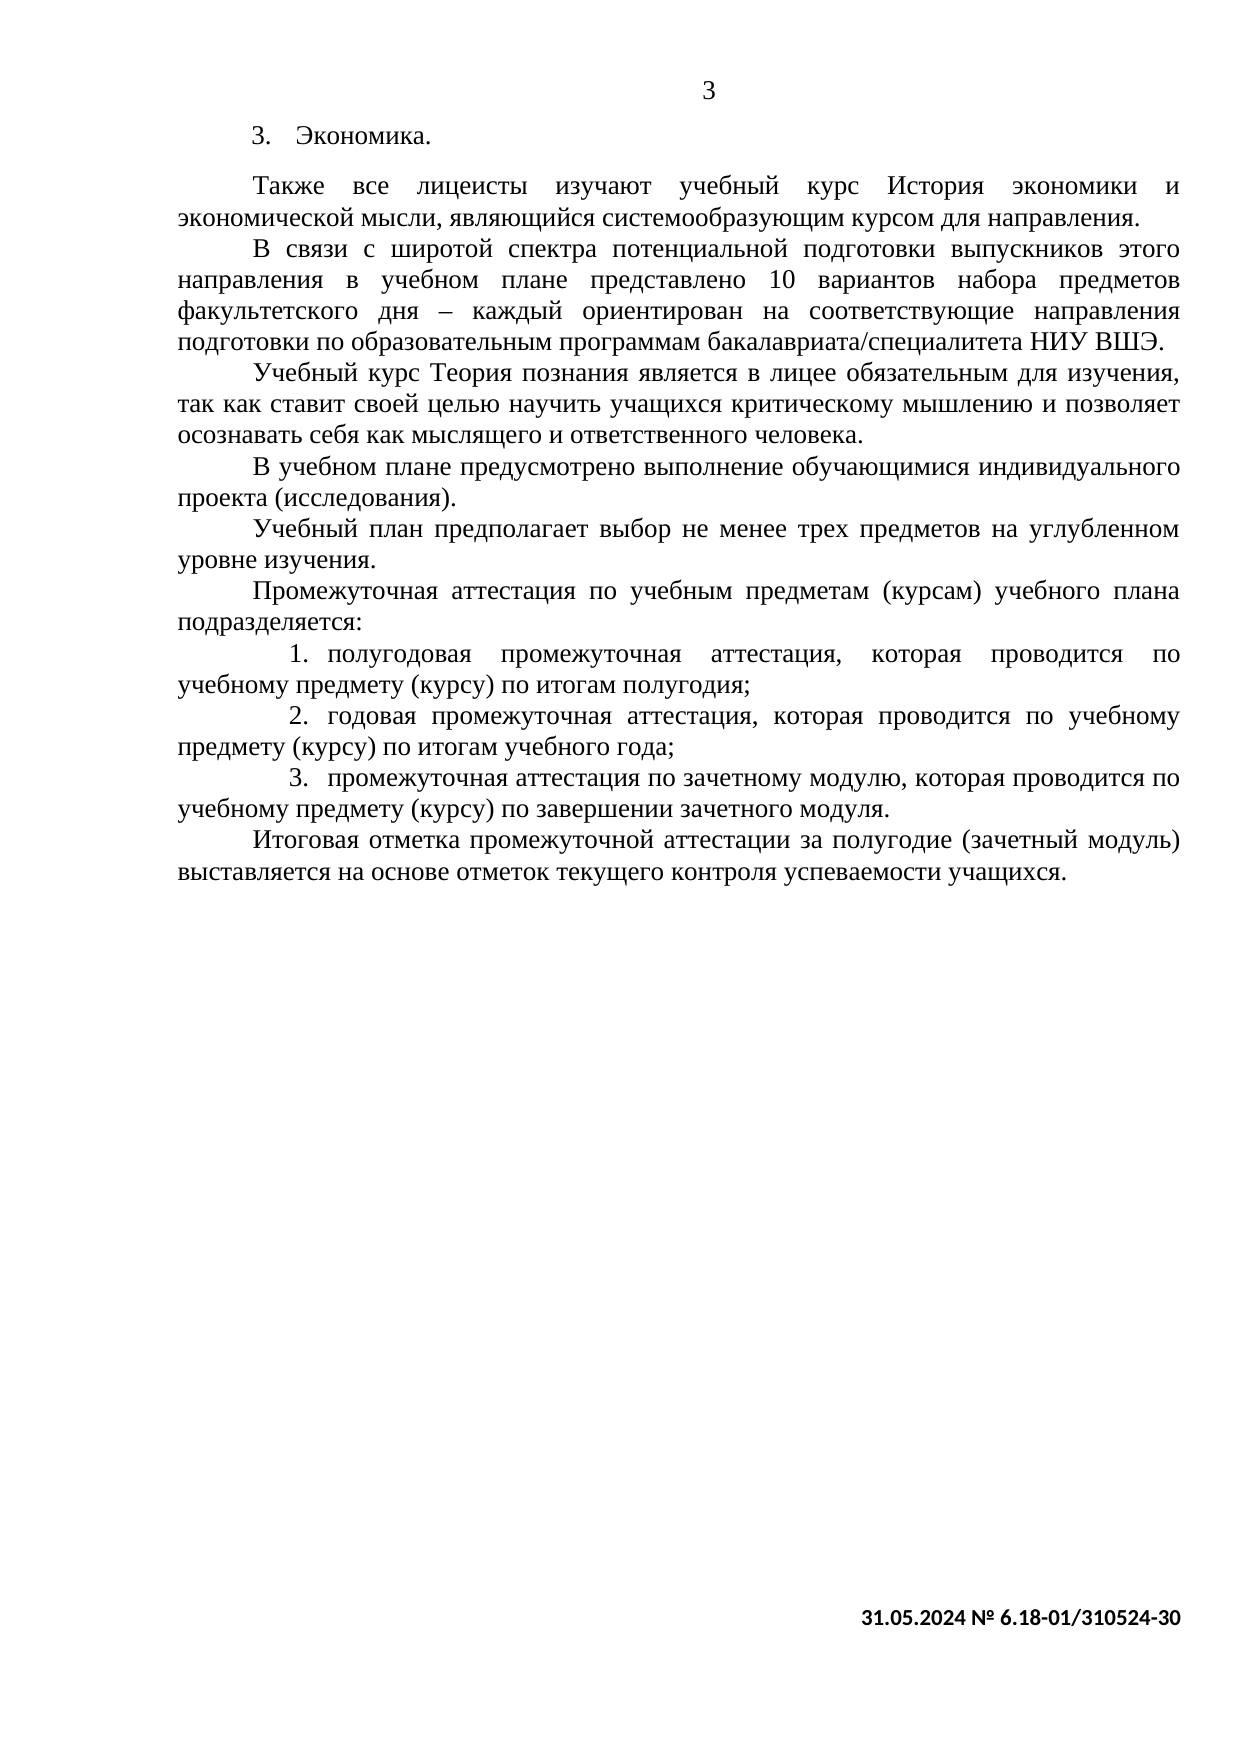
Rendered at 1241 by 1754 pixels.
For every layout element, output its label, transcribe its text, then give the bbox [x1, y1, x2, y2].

list промежуточная аттестация по зачетному модулю, которая проводится по учебному предмету (курсу) по завершении зачетного модуля. [177, 761, 1181, 823]
text Учебный план предполагает выбор не менее трех предметов на углубленном уровне изучения. [177, 512, 1181, 574]
text В связи с широтой спектра потенциальной подготовки выпускников этого направления в учебном плане представлено 10 вариантов набора предметов факультетского дня – каждый ориентирован на соответствующие направления подготовки по образовательным программам бакалавриата/специалитета НИУ ВШЭ. [177, 232, 1181, 356]
list годовая промежуточная аттестация, которая проводится по учебному предмету (курсу) по итогам учебного года; [177, 699, 1181, 761]
text Также все лицеисты изучают учебный курс История экономики и экономической мысли, являющийся системообразующим курсом для направления. [177, 169, 1181, 232]
text В учебном плане предусмотрено выполнение обучающимися индивидуального проекта (исследования). [177, 450, 1181, 512]
text Итоговая отметка промежуточной аттестации за полугодие (зачетный модуль) выставляется на основе отметок текущего контроля успеваемости учащихся. [177, 823, 1181, 886]
text Промежуточная аттестация по учебным предметам (курсам) учебного плана подразделяется: [177, 574, 1181, 637]
list полугодовая промежуточная аттестация, которая проводится по учебному предмету (курсу) по итогам полугодия; [177, 637, 1181, 699]
list Экономика. [251, 119, 1181, 150]
text Учебный курс Теория познания является в лицее обязательным для изучения, так как ставит своей целью научить учащихся критическому мышлению и позволяет осознавать себя как мыслящего и ответственного человека. [177, 356, 1181, 450]
